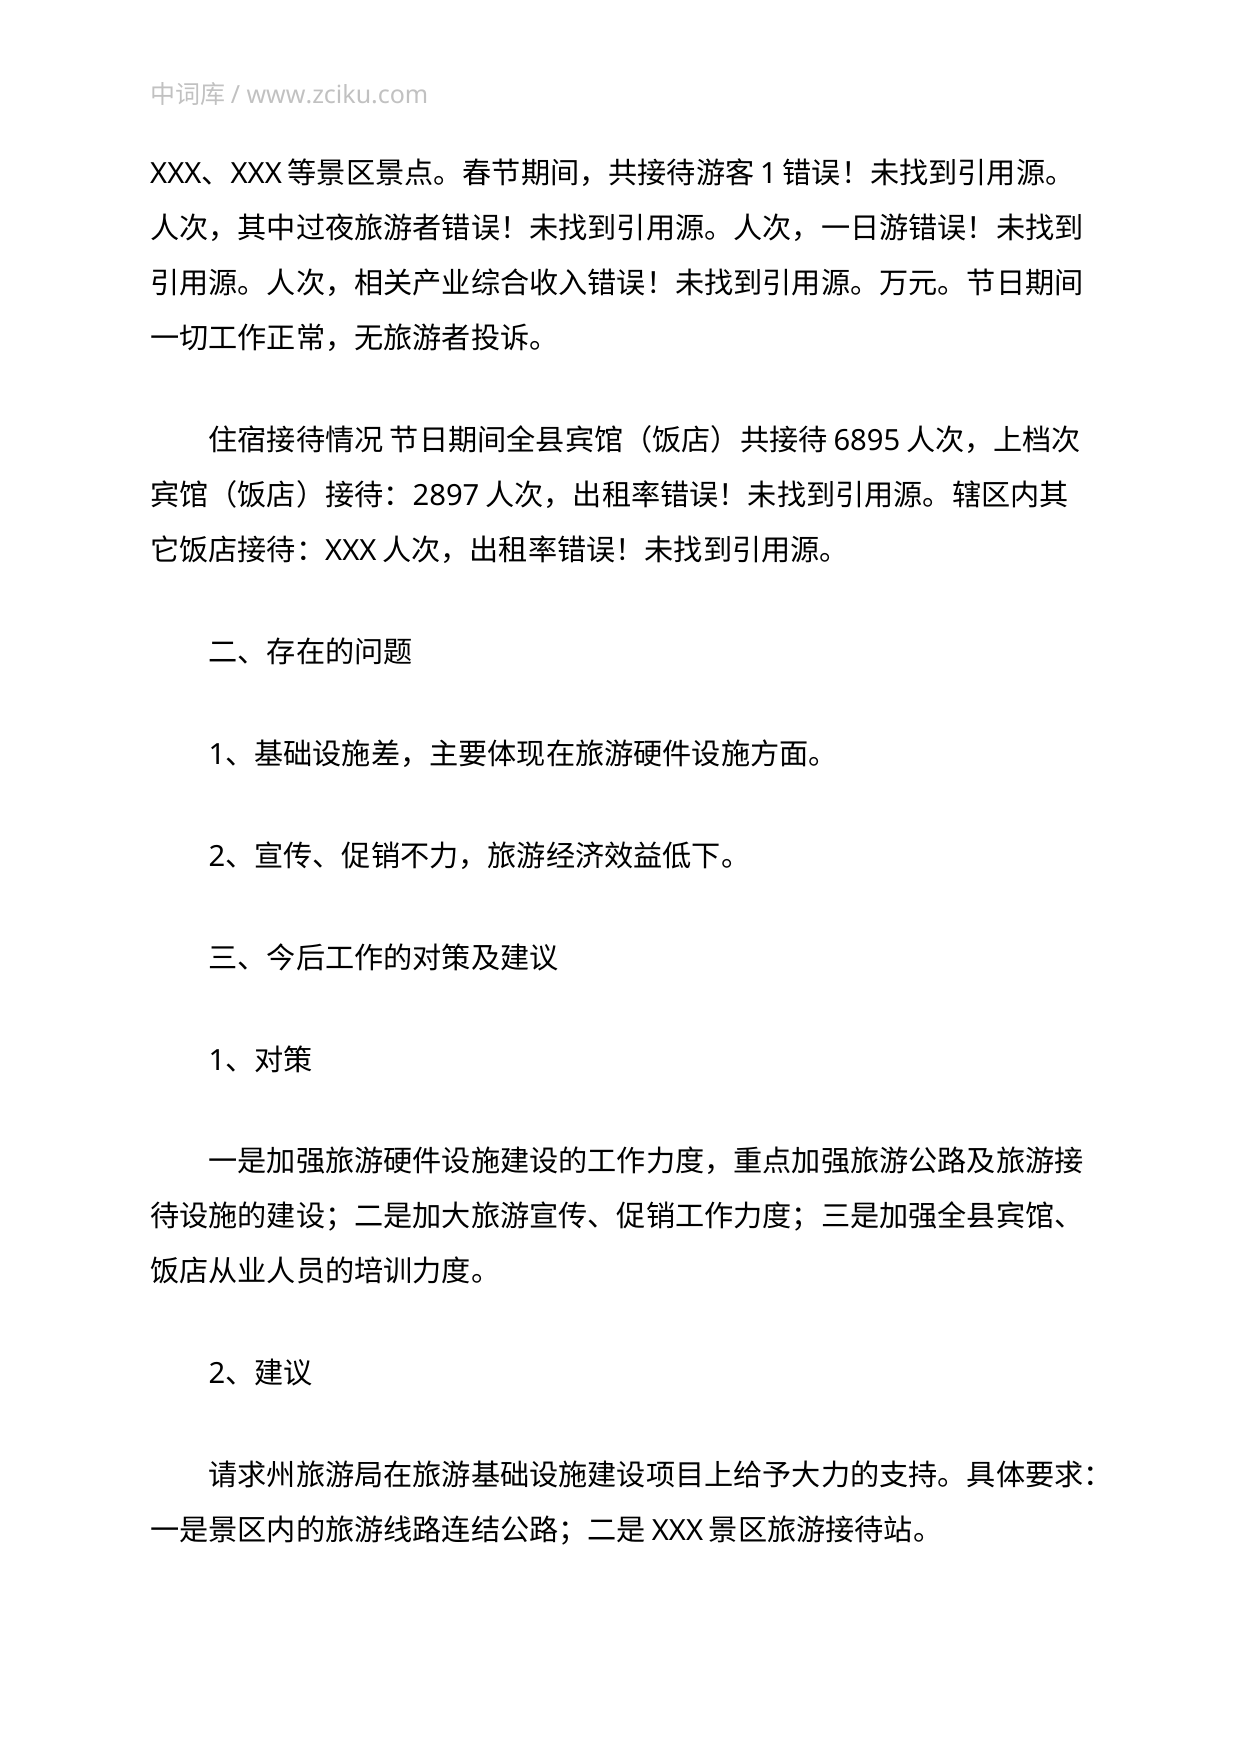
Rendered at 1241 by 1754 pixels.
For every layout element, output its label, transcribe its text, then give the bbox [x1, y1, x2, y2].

text 1、基础设施差，主要体现在旅游硬件设施方面。 [150, 730, 1090, 773]
text 一是加强旅游硬件设施建设的工作力度，重点加强旅游公路及旅游接待设施的建设；二是加大旅游宣传、促销工作力度；三是加强全县宾馆、饭店从业人员的培训力度。 [150, 1138, 1090, 1290]
text 2、建议 [150, 1349, 1090, 1392]
text 1、对策 [150, 1036, 1090, 1078]
text 住宿接待情况 节日期间全县宾馆（饭店）共接待6895人次，上档次宾馆（饭店）接待：2897人次，出租率错误！未找到引用源。辖区内其它饭店接待：XXX人次，出租率错误！未找到引用源。 [150, 417, 1090, 569]
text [150, 150, 1090, 357]
text 二、存在的问题 [150, 628, 1090, 671]
text 三、今后工作的对策及建议 [150, 934, 1090, 977]
text 2、宣传、促销不力，旅游经济效益低下。 [150, 832, 1090, 875]
text 请求州旅游局在旅游基础设施建设项目上给予大力的支持。具体要求：一是景区内的旅游线路连结公路；二是XXX景区旅游接待站。 [150, 1452, 1090, 1549]
